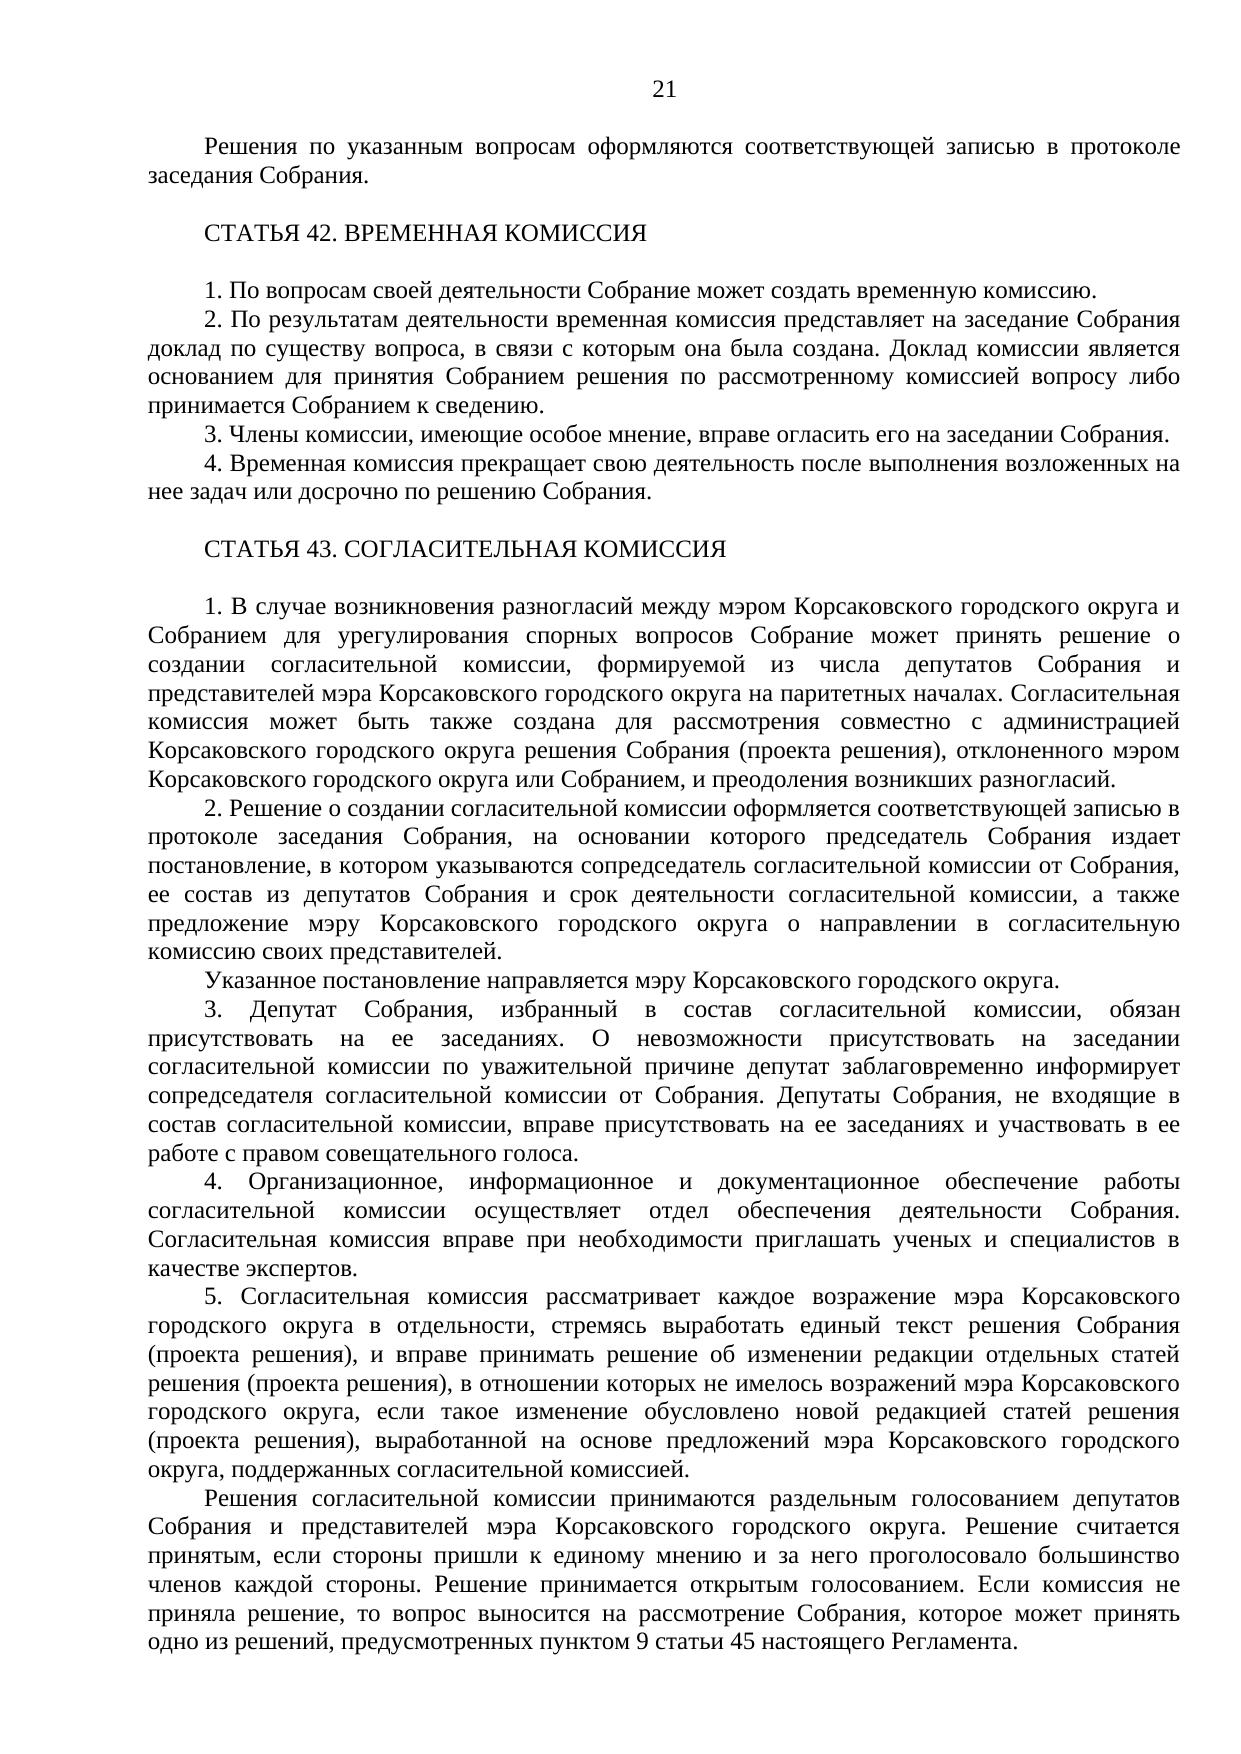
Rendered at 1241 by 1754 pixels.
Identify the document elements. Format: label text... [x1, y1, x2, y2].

text Решения по указанным вопросам оформляются соответствующей записью в протоколе заседания Собрания. [148, 131, 1181, 189]
text 5. Согласительная комиссия рассматривает каждое возражение мэра Корсаковского городского округа в отдельности, стремясь выработать единый текст решения Собрания (проекта решения), и вправе принимать решение об изменении редакции отдельных статей решения (проекта решения), в отношении которых не имелось возражений мэра Корсаковского городского округа, если такое изменение обусловлено новой редакцией статей решения (проекта решения), выработанной на основе предложений мэра Корсаковского городского округа, поддержанных согласительной комиссией. [148, 1281, 1181, 1483]
text 1. В случае возникновения разногласий между мэром Корсаковского городского округа и Собранием для урегулирования спорных вопросов Собрание может принять решение о создании согласительной комиссии, формируемой из числа депутатов Собрания и представителей мэра Корсаковского городского округа на паритетных началах. Согласительная комиссия может быть также создана для рассмотрения совместно с администрацией Корсаковского городского округа решения Собрания (проекта решения), отклоненного мэром Корсаковского городского округа или Собранием, и преодоления возникших разногласий. [148, 591, 1181, 793]
text 3. Члены комиссии, имеющие особое мнение, вправе огласить его на заседании Собрания. [148, 419, 1181, 448]
text 1. По вопросам своей деятельности Собрание может создать временную комиссию. [148, 275, 1181, 304]
text СТАТЬЯ 42. ВРЕМЕННАЯ КОМИССИЯ [148, 218, 1181, 246]
text 2. Решение о создании согласительной комиссии оформляется соответствующей записью в протоколе заседания Собрания, на основании которого председатель Собрания издает постановление, в котором указываются сопредседатель согласительной комиссии от Собрания, ее состав из депутатов Собрания и срок деятельности согласительной комиссии, а также предложение мэру Корсаковского городского округа о направлении в согласительную комиссию своих представителей. [148, 793, 1181, 965]
text Решения согласительной комиссии принимаются раздельным голосованием депутатов Собрания и представителей мэра Корсаковского городского округа. Решение считается принятым, если стороны пришли к единому мнению и за него проголосовало большинство членов каждой стороны. Решение принимается открытым голосованием. Если комиссия не приняла решение, то вопрос выносится на рассмотрение Собрания, которое может принять одно из решений, предусмотренных пунктом 9 статьи 45 настоящего Регламента. [148, 1483, 1181, 1655]
text 3. Депутат Собрания, избранный в состав согласительной комиссии, обязан присутствовать на ее заседаниях. О невозможности присутствовать на заседании согласительной комиссии по уважительной причине депутат заблаговременно информирует сопредседателя согласительной комиссии от Собрания. Депутаты Собрания, не входящие в состав согласительной комиссии, вправе присутствовать на ее заседаниях и участвовать в ее работе с правом совещательного голоса. [148, 994, 1181, 1166]
text 2. По результатам деятельности временная комиссия представляет на заседание Собрания доклад по существу вопроса, в связи с которым она была создана. Доклад комиссии является основанием для принятия Собранием решения по рассмотренному комиссией вопросу либо принимается Собранием к сведению. [148, 304, 1181, 419]
text СТАТЬЯ 43. СОГЛАСИТЕЛЬНАЯ КОМИССИЯ [148, 534, 1181, 563]
text 4. Организационное, информационное и документационное обеспечение работы согласительной комиссии осуществляет отдел обеспечения деятельности Собрания. Согласительная комиссия вправе при необходимости приглашать ученых и специалистов в качестве экспертов. [148, 1166, 1181, 1281]
text 4. Временная комиссия прекращает свою деятельность после выполнения возложенных на нее задач или досрочно по решению Собрания. [148, 448, 1181, 505]
text Указанное постановление направляется мэру Корсаковского городского округа. [148, 965, 1181, 994]
